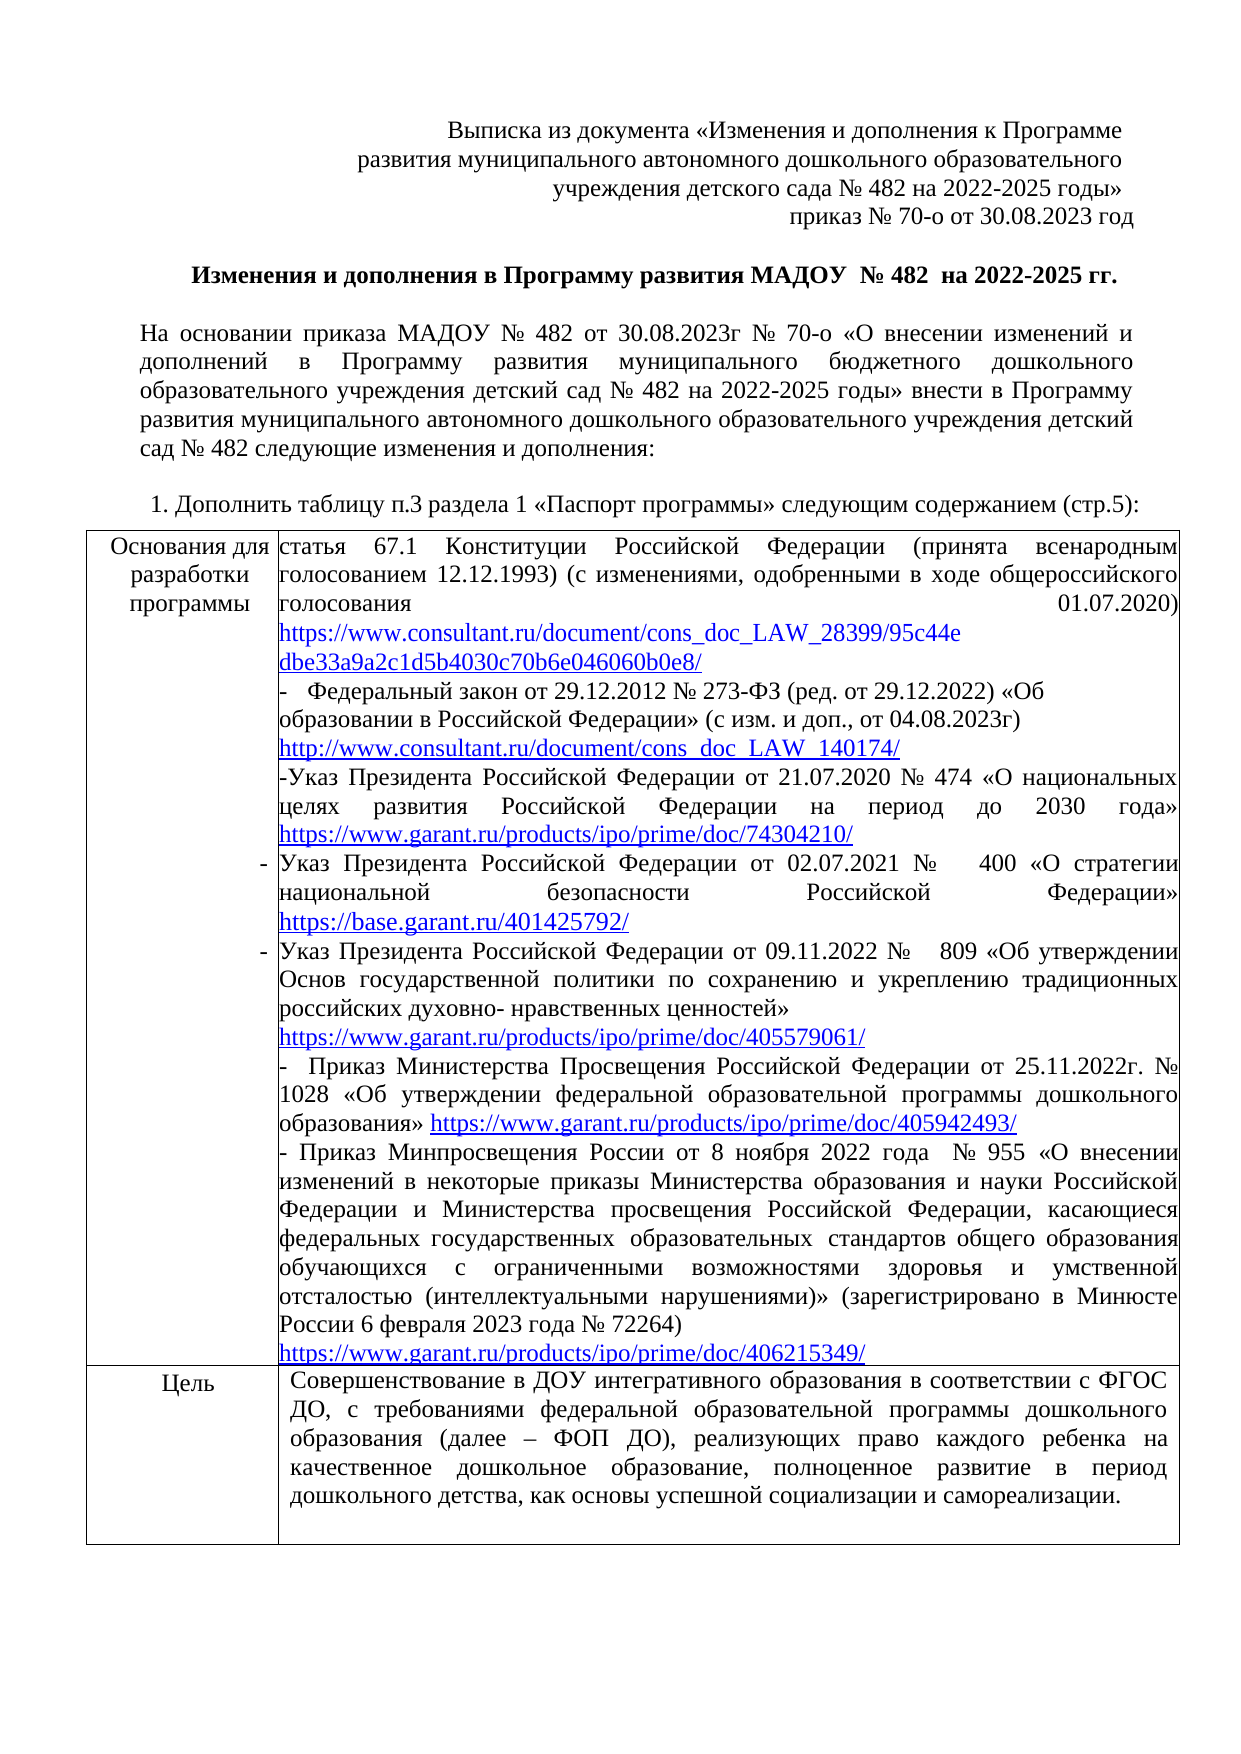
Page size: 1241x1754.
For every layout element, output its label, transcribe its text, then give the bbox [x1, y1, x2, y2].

table_cell Цель [87, 1366, 278, 1544]
table_header Основания для разработки программы [87, 531, 278, 1364]
table_cell Совершенствование в ДОУ интегративного образования в соответствии с ФГОС ДО, с требованиями федеральной образовательной программы дошкольного образования (далее – ФОП ДО), реализующих право каждого ребенка на качественное дошкольное образование, полноценное развитие в период дошкольного детства, как основы успешной социализации и самореализации. [279, 1366, 1179, 1544]
text приказ № 70-о от 30.08.2023 год [175, 201, 1134, 230]
text Изменения и дополнения в Программу развития МАДОУ № 482 на 2022-2025 гг. [175, 260, 1134, 289]
text Выписка из документа «Изменения и дополнения к Программе развития муниципального автономного дошкольного образовательного учреждения детского сада № 482 на 2022-2025 годы» [334, 115, 1122, 201]
table_header статья 67.1 Конституции Российской Федерации (принята всенародным голосованием 12.12.1993) (с изменениями, одобренными в ходе общероссийского голосования 01.07.2020) https://www.consultant.ru/document/cons_doc_LAW_28399/95c44e dbe33a9a2c1d5b4030c70b6e046060b0e8/ Федеральный закон от 29.12.2012 № 273-ФЗ (ред. от 29.12.2022) «Об образовании в Российской Федерации» (с изм. и доп., от 04.08.2023г) http://www.consultant.ru/document/cons_doc_LAW_140174/ -Указ Президента Российской Федерации от 21.07.2020 № 474 «О национальных целях развития Российской Федерации на период до 2030 года» https://www.garant.ru/products/ipo/prime/doc/74304210/ Указ Президента Российской Федерации от 02.07.2021 № 400 «О стратегии национальной безопасности Российской Федерации» https://base.garant.ru/401425792/ Указ Президента Российской Федерации от 09.11.2022 № 809 «Об утверждении Основ государственной политики по сохранению и укреплению традиционных российских духовно- нравственных ценностей» https://www.garant.ru/products/ipo/prime/doc/405579061/ Приказ Министерства Просвещения Российской Федерации от 25.11.2022г. № 1028 «Об утверждении федеральной образовательной программы дошкольного образования» https://www.garant.ru/products/ipo/prime/doc/405942493/ - Приказ Минпросвещения России от 8 ноября 2022 года № 955 «О внесении изменений в некоторые приказы Министерства образования и науки Российской Федерации и Министерства просвещения Российской Федерации, касающиеся федеральных государственных образовательных стандартов общего образования обучающихся с ограниченными возможностями здоровья и умственной отсталостью (интеллектуальными нарушениями)» (зарегистрировано в Минюсте России 6 февраля 2023 года № 72264) https://www.garant.ru/products/ipo/prime/doc/406215349/ [279, 531, 1179, 1364]
text 1. Дополнить таблицу п.3 раздела 1 «Паспорт программы» следующим содержанием (стр.5): [150, 489, 1150, 517]
text На основании приказа МАДОУ № 482 от 30.08.2023г № 70-о «О внесении изменений и дополнений в Программу развития муниципального бюджетного дошкольного образовательного учреждения детский сад № 482 на 2022-2025 годы» внести в Программу развития муниципального автономного дошкольного образовательного учреждения детский сад № 482 следующие изменения и дополнения: [139, 318, 1134, 461]
